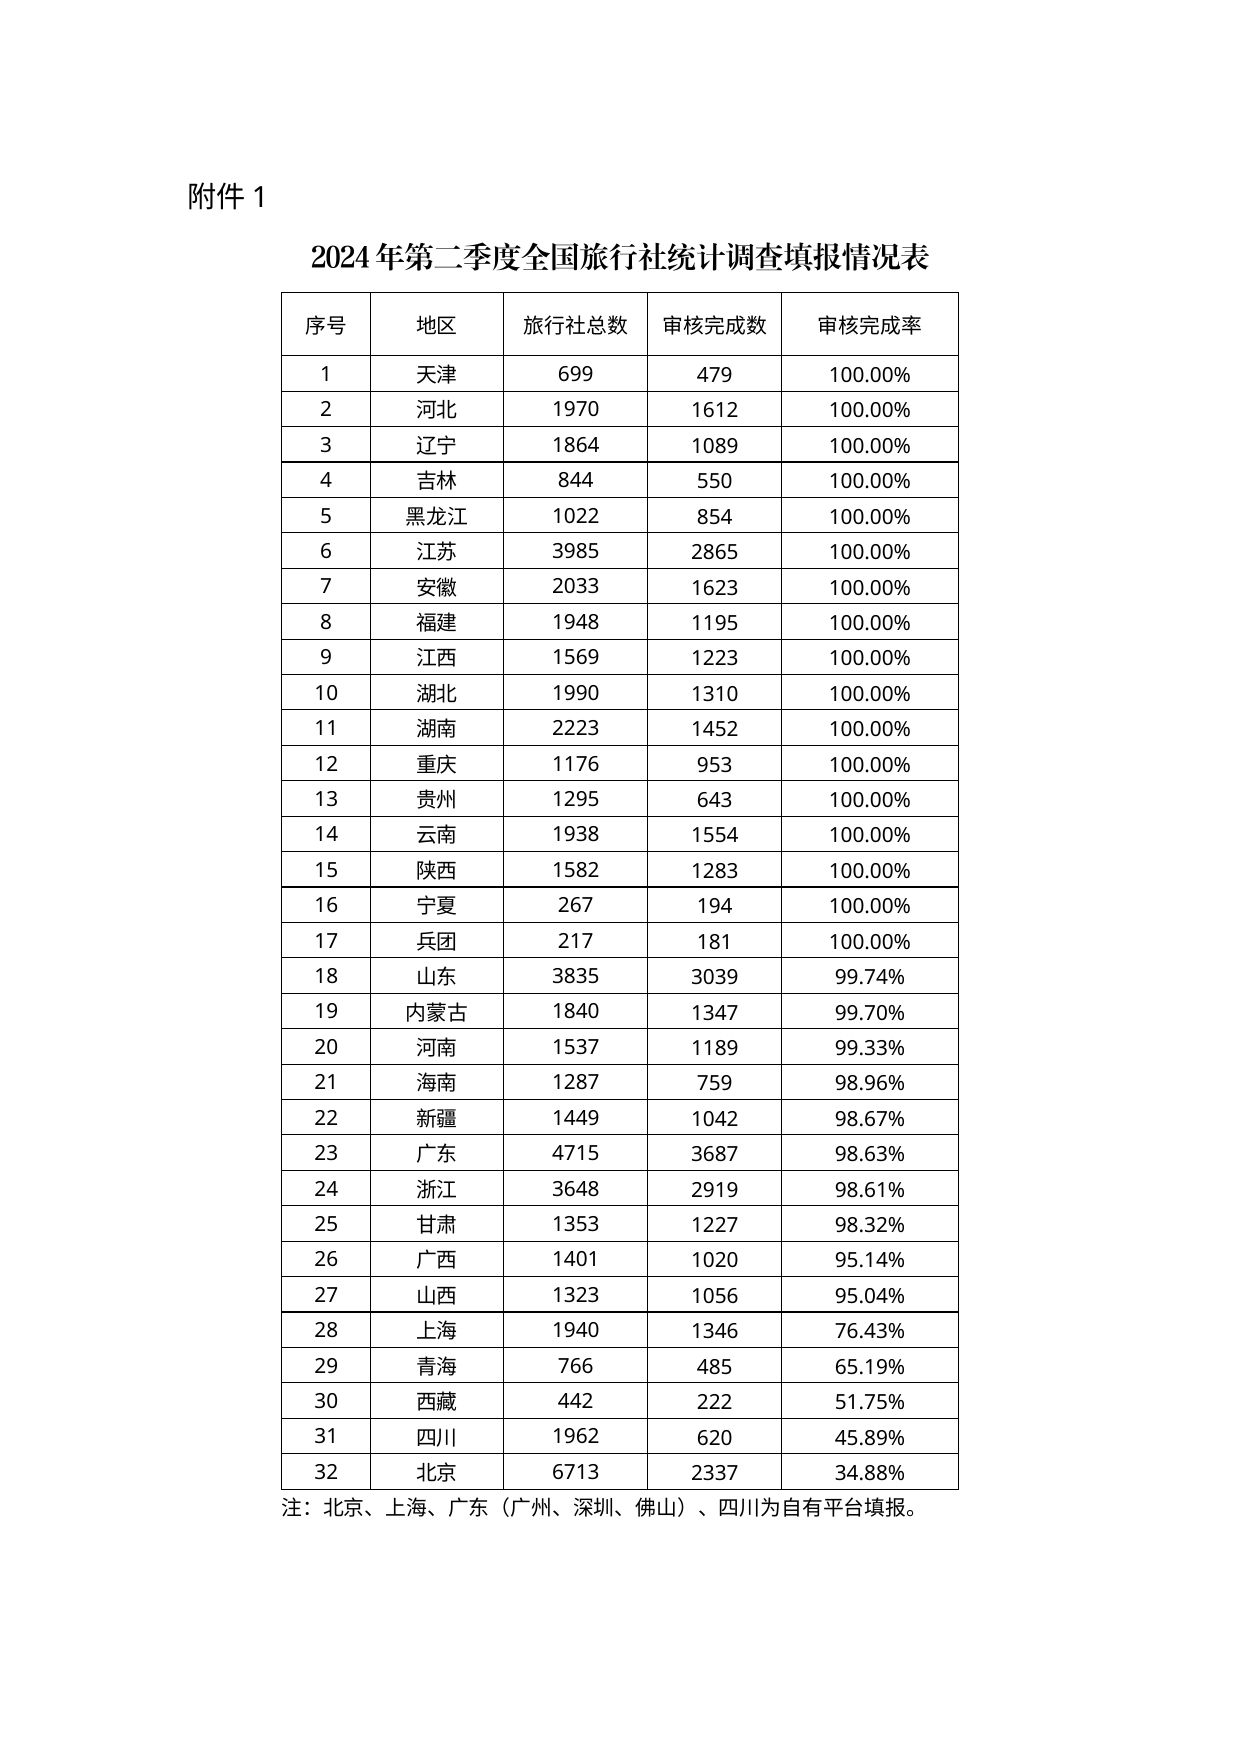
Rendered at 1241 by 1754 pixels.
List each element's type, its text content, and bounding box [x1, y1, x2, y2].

table_cell 2 [282, 392, 370, 426]
table_cell 河北 [371, 392, 503, 426]
table_cell 1223 [648, 640, 781, 674]
table_cell 28 [282, 1313, 370, 1347]
text 注：北京、上海、广东（广州、深圳、佛山）、四川为自有平台填报。 [187, 1489, 1053, 1522]
table_cell 1295 [504, 781, 647, 816]
table_cell 759 [648, 1065, 781, 1099]
table_cell 上海 [371, 1313, 503, 1347]
table_cell 贵州 [371, 781, 503, 816]
table_cell 1195 [648, 604, 781, 638]
table_cell 1449 [504, 1100, 647, 1134]
table_cell 3687 [648, 1135, 781, 1170]
table_cell 13 [282, 781, 370, 816]
table_cell 485 [648, 1348, 781, 1382]
table_header 审核完成率 [782, 293, 958, 355]
table_header 审核完成数 [648, 293, 781, 355]
table_cell 100.00% [782, 427, 958, 461]
table_cell 100.00% [782, 923, 958, 957]
table_cell 3039 [648, 958, 781, 993]
table_cell 4 [282, 463, 370, 497]
table_cell 1401 [504, 1242, 647, 1276]
table_cell 6 [282, 533, 370, 568]
table_cell 95.14% [782, 1242, 958, 1276]
table_cell 16 [282, 888, 370, 922]
table_cell 98.96% [782, 1065, 958, 1099]
table_cell 甘肃 [371, 1206, 503, 1241]
table_cell 442 [504, 1383, 647, 1418]
table_cell 20 [282, 1029, 370, 1063]
table_header 地区 [371, 293, 503, 355]
table_cell 953 [648, 746, 781, 780]
table_cell 新疆 [371, 1100, 503, 1134]
table_cell 安徽 [371, 569, 503, 603]
table_cell 100.00% [782, 604, 958, 638]
table_cell 3835 [504, 958, 647, 993]
table_cell 1089 [648, 427, 781, 461]
table_cell 1582 [504, 852, 647, 886]
table_cell 1176 [504, 746, 647, 780]
table_cell 1323 [504, 1277, 647, 1311]
table_cell 西藏 [371, 1383, 503, 1418]
table_cell 宁夏 [371, 888, 503, 922]
table_cell 29 [282, 1348, 370, 1382]
table_cell 100.00% [782, 463, 958, 497]
table_cell 广西 [371, 1242, 503, 1276]
table_cell 3985 [504, 533, 647, 568]
table_cell 76.43% [782, 1313, 958, 1347]
table_cell 江苏 [371, 533, 503, 568]
table_cell 100.00% [782, 746, 958, 780]
table_cell 1623 [648, 569, 781, 603]
table_cell 100.00% [782, 888, 958, 922]
table_cell 1189 [648, 1029, 781, 1063]
table_cell 98.67% [782, 1100, 958, 1134]
table_cell 27 [282, 1277, 370, 1311]
table_cell 100.00% [782, 781, 958, 816]
table_cell 98.32% [782, 1206, 958, 1241]
table_cell 98.61% [782, 1171, 958, 1205]
table_cell 黑龙江 [371, 498, 503, 532]
table_cell 24 [282, 1171, 370, 1205]
table_cell 100.00% [782, 852, 958, 886]
table_cell 1864 [504, 427, 647, 461]
table_cell 45.89% [782, 1419, 958, 1453]
table_cell 3 [282, 427, 370, 461]
table_cell 1612 [648, 392, 781, 426]
table_cell 1353 [504, 1206, 647, 1241]
table_cell 699 [504, 356, 647, 391]
table_cell 267 [504, 888, 647, 922]
table_cell 山东 [371, 958, 503, 993]
table_cell 98.63% [782, 1135, 958, 1170]
table_cell 10 [282, 675, 370, 709]
table_cell 23 [282, 1135, 370, 1170]
table_cell 5 [282, 498, 370, 532]
table_cell 7 [282, 569, 370, 603]
table_cell 1 [282, 356, 370, 391]
table_cell 99.70% [782, 994, 958, 1028]
table_cell 1938 [504, 817, 647, 851]
table_cell 21 [282, 1065, 370, 1099]
table_header 旅行社总数 [504, 293, 647, 355]
table_cell 重庆 [371, 746, 503, 780]
table_cell 陕西 [371, 852, 503, 886]
table_cell 17 [282, 923, 370, 957]
table_cell 1990 [504, 675, 647, 709]
table_cell 100.00% [782, 533, 958, 568]
table_cell 海南 [371, 1065, 503, 1099]
table_cell 1962 [504, 1419, 647, 1453]
table_cell 8 [282, 604, 370, 638]
table_cell 1948 [504, 604, 647, 638]
table_cell 1940 [504, 1313, 647, 1347]
table_cell 内蒙古 [371, 994, 503, 1028]
table_cell 2919 [648, 1171, 781, 1205]
table_cell 222 [648, 1383, 781, 1418]
table_cell 1554 [648, 817, 781, 851]
table_cell 1840 [504, 994, 647, 1028]
table_cell 1452 [648, 710, 781, 745]
table_cell 95.04% [782, 1277, 958, 1311]
table_cell 100.00% [782, 640, 958, 674]
table_cell 1347 [648, 994, 781, 1028]
table_cell 100.00% [782, 817, 958, 851]
table_cell 2223 [504, 710, 647, 745]
table_header 序号 [282, 293, 370, 355]
table_cell 4715 [504, 1135, 647, 1170]
table_cell 湖北 [371, 675, 503, 709]
table_cell 吉林 [371, 463, 503, 497]
table_cell 14 [282, 817, 370, 851]
table_cell 青海 [371, 1348, 503, 1382]
table_cell 34.88% [782, 1454, 958, 1488]
table_cell 620 [648, 1419, 781, 1453]
table_cell 福建 [371, 604, 503, 638]
table_cell 1537 [504, 1029, 647, 1063]
table_cell 3648 [504, 1171, 647, 1205]
table_cell 1020 [648, 1242, 781, 1276]
table_cell 1287 [504, 1065, 647, 1099]
table_cell 9 [282, 640, 370, 674]
table_cell 22 [282, 1100, 370, 1134]
table_cell 550 [648, 463, 781, 497]
table_cell 766 [504, 1348, 647, 1382]
table_cell 6713 [504, 1454, 647, 1488]
table_cell 浙江 [371, 1171, 503, 1205]
table_cell 65.19% [782, 1348, 958, 1382]
table_cell 181 [648, 923, 781, 957]
table_cell 12 [282, 746, 370, 780]
table_cell 479 [648, 356, 781, 391]
table_cell 194 [648, 888, 781, 922]
table_cell 云南 [371, 817, 503, 851]
table_cell 河南 [371, 1029, 503, 1063]
table_cell 19 [282, 994, 370, 1028]
table_cell 广东 [371, 1135, 503, 1170]
table_cell 30 [282, 1383, 370, 1418]
table_cell 100.00% [782, 675, 958, 709]
table_cell 1310 [648, 675, 781, 709]
table_cell 四川 [371, 1419, 503, 1453]
table_cell 844 [504, 463, 647, 497]
table_cell 1042 [648, 1100, 781, 1134]
table_cell 1227 [648, 1206, 781, 1241]
table_cell 天津 [371, 356, 503, 391]
table_cell 643 [648, 781, 781, 816]
table_cell 11 [282, 710, 370, 745]
text 附件1 [187, 162, 1053, 227]
table_cell 26 [282, 1242, 370, 1276]
table_cell 辽宁 [371, 427, 503, 461]
table_cell 217 [504, 923, 647, 957]
table_cell 2865 [648, 533, 781, 568]
table_cell 854 [648, 498, 781, 532]
table_cell 100.00% [782, 392, 958, 426]
table_cell 1346 [648, 1313, 781, 1347]
table_cell 2033 [504, 569, 647, 603]
table_cell 湖南 [371, 710, 503, 745]
table_cell 100.00% [782, 498, 958, 532]
table_cell 99.74% [782, 958, 958, 993]
table_cell 25 [282, 1206, 370, 1241]
table_cell 1283 [648, 852, 781, 886]
table_cell 99.33% [782, 1029, 958, 1063]
table_cell 兵团 [371, 923, 503, 957]
text 2024年第二季度全国旅行社统计调查填报情况表 [187, 227, 1053, 292]
table_cell 100.00% [782, 569, 958, 603]
table_cell 1970 [504, 392, 647, 426]
table_cell 1022 [504, 498, 647, 532]
table_cell 2337 [648, 1454, 781, 1488]
table_cell 100.00% [782, 710, 958, 745]
table_cell 51.75% [782, 1383, 958, 1418]
table_cell 32 [282, 1454, 370, 1488]
table_cell 1056 [648, 1277, 781, 1311]
table_cell 1569 [504, 640, 647, 674]
table_cell 江西 [371, 640, 503, 674]
table_cell 山西 [371, 1277, 503, 1311]
table_cell 18 [282, 958, 370, 993]
table_cell 100.00% [782, 356, 958, 391]
table_cell 15 [282, 852, 370, 886]
table_cell 北京 [371, 1454, 503, 1488]
table_cell 31 [282, 1419, 370, 1453]
